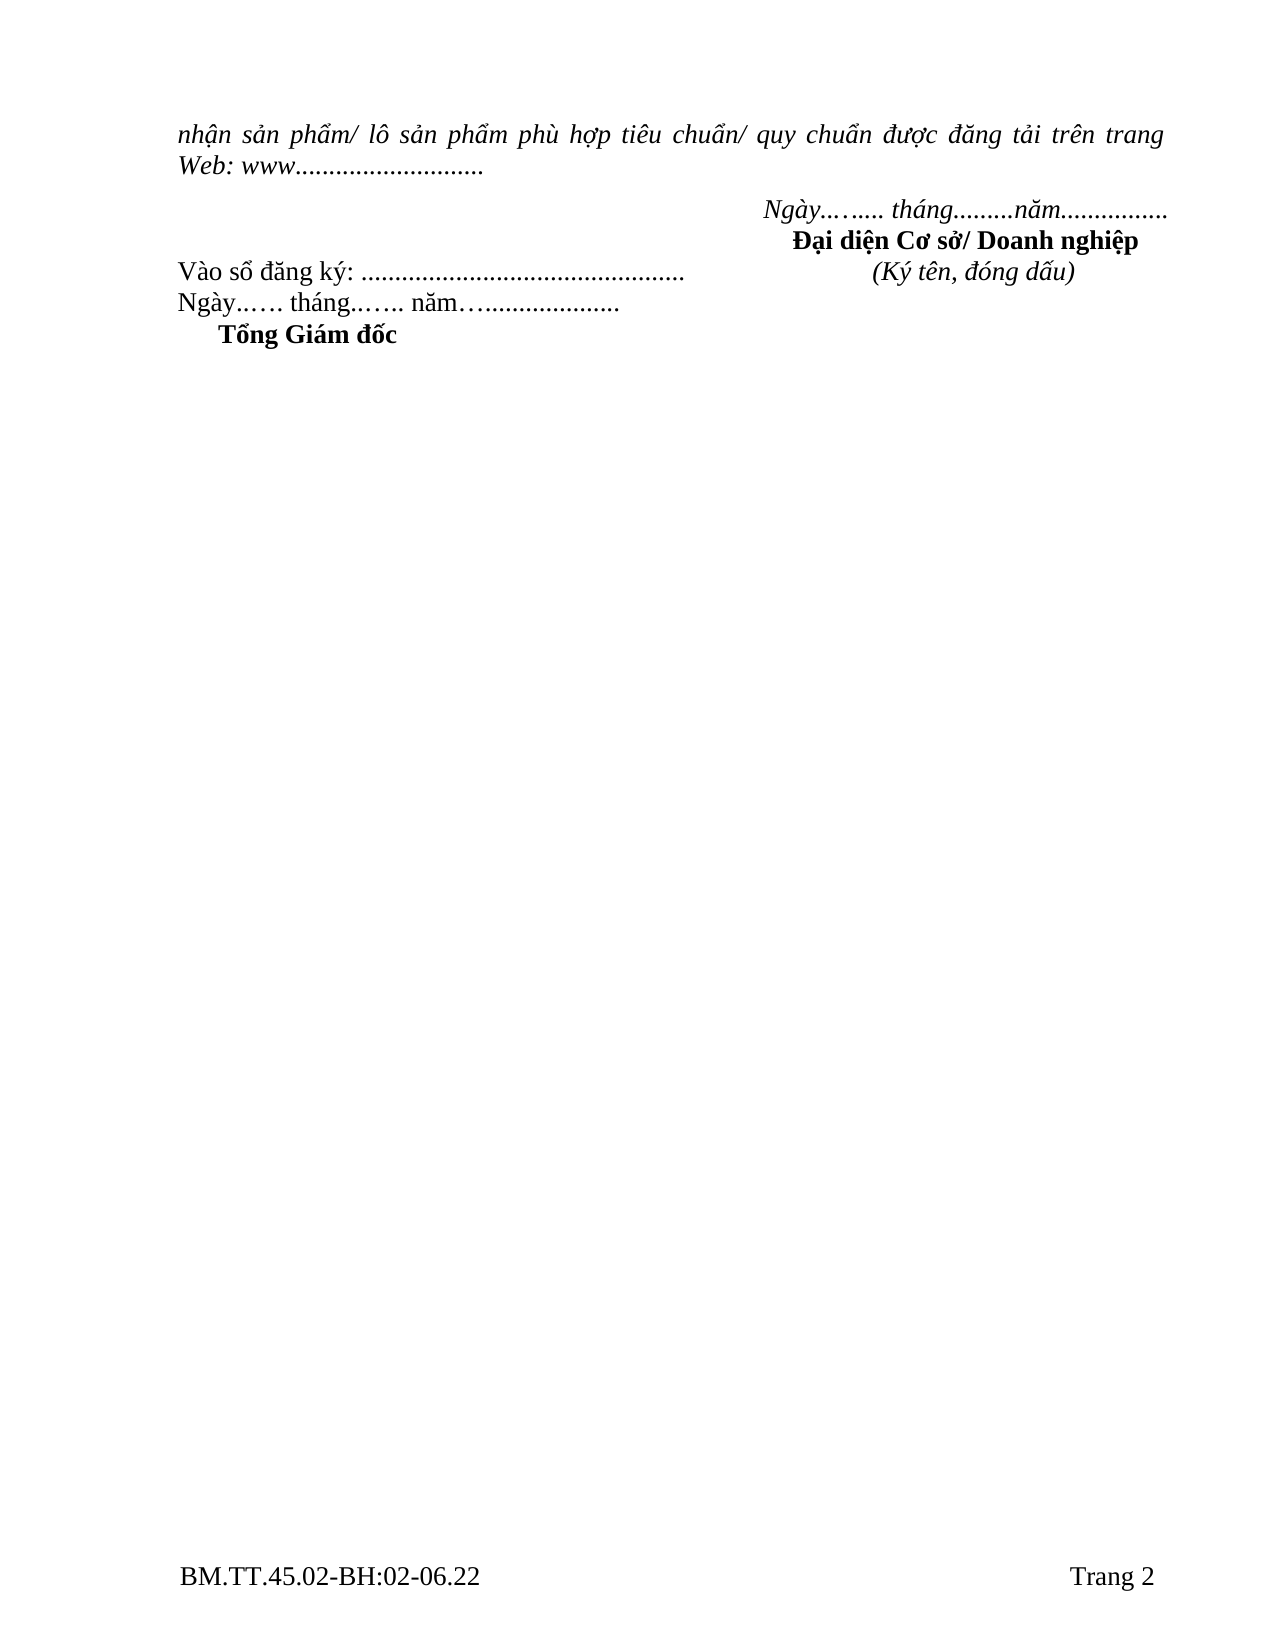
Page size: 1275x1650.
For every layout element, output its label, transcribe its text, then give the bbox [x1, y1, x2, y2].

text Ngày..….... tháng.........năm................ [177, 193, 1169, 224]
text Ngày..…. tháng..….. năm….................... [177, 287, 1169, 318]
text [177, 118, 1169, 181]
text Vào sổ đăng ký: ................................................ (Ký tên, đóng dấu) [177, 256, 1169, 287]
text Tổng Giám đốc [177, 318, 1169, 349]
text Đại diện Cơ sở/ Doanh nghiệp [177, 224, 1169, 256]
